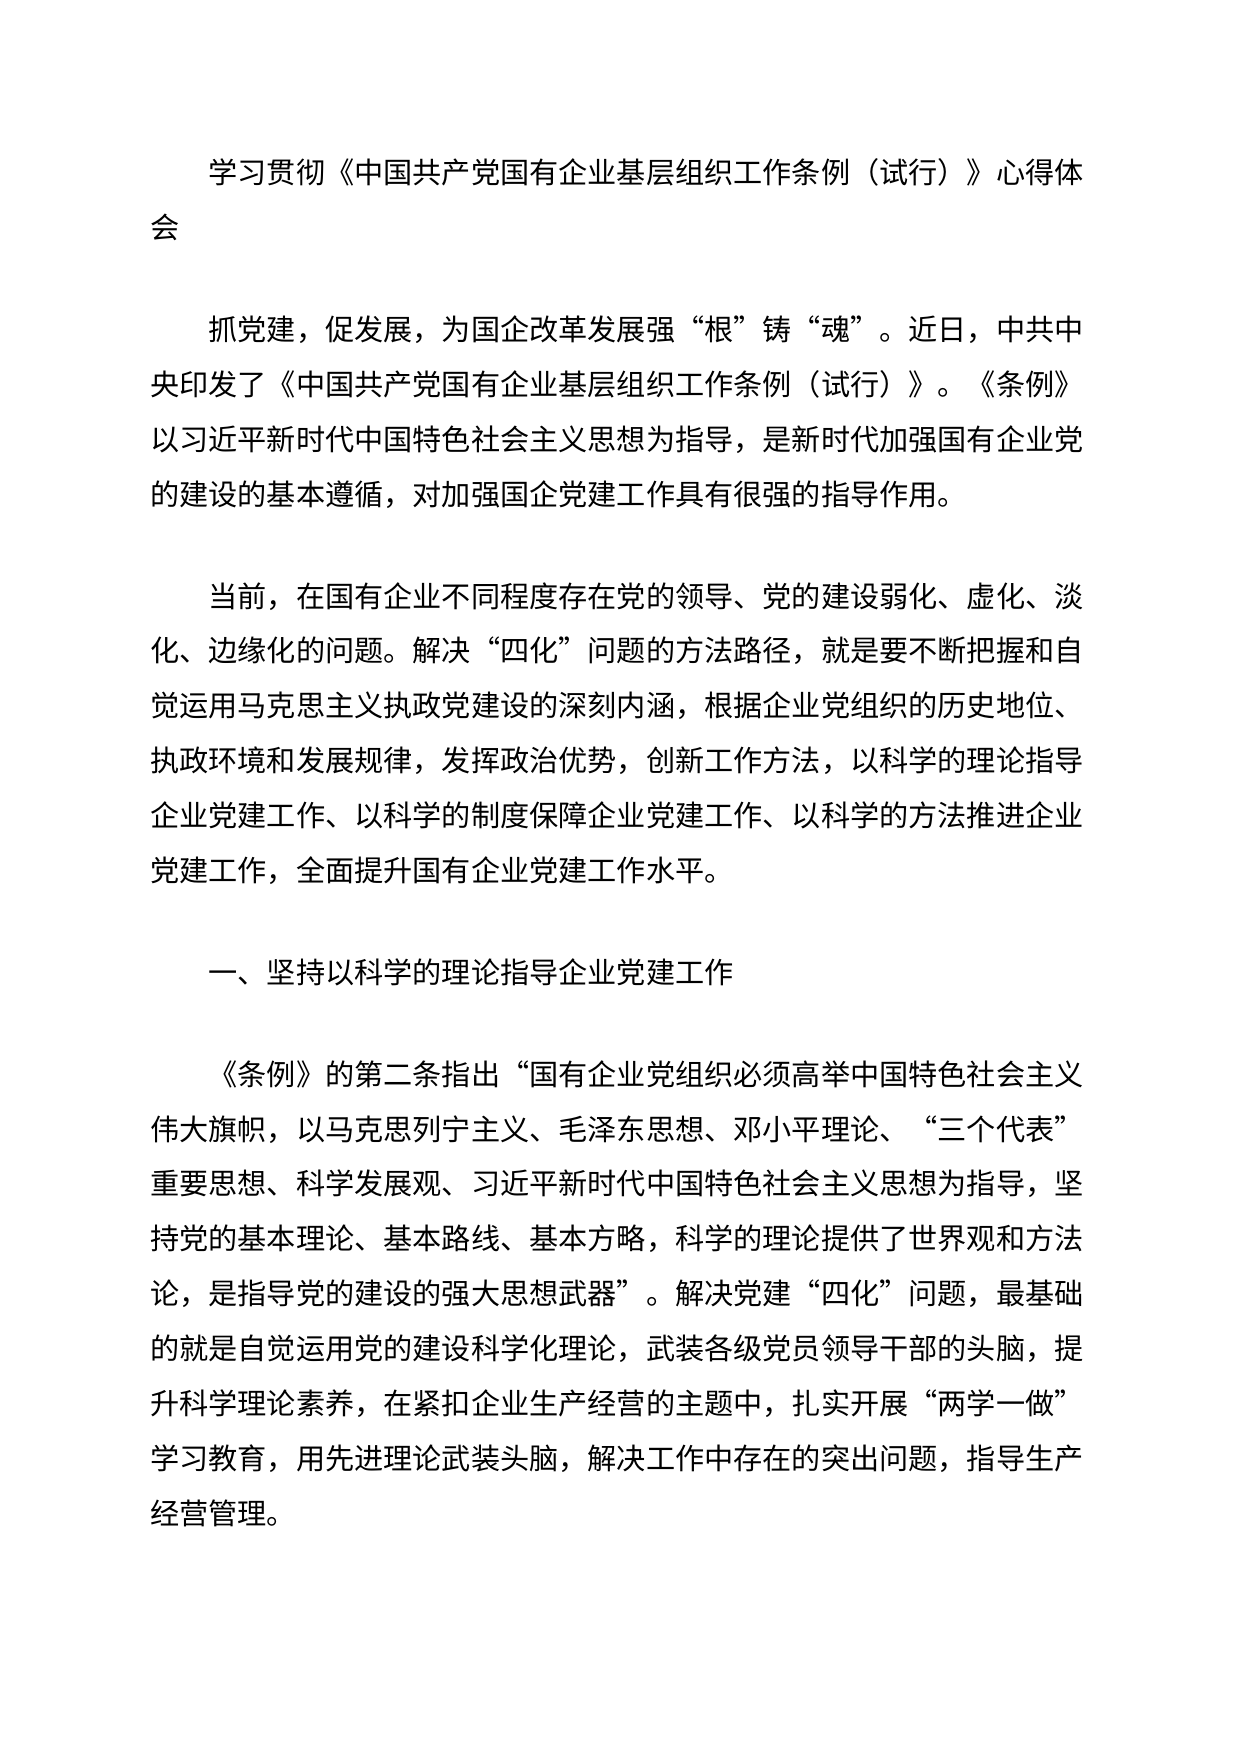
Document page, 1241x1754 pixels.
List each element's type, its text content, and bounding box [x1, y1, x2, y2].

text 《条例》的第二条指出“国有企业党组织必须高举中国特色社会主义伟大旗帜，以马克思列宁主义、毛泽东思想、邓小平理论、“三个代表”重要思想、科学发展观、习近平新时代中国特色社会主义思想为指导，坚持党的基本理论、基本路线、基本方略，科学的理论提供了世界观和方法论，是指导党的建设的强大思想武器”。解决党建“四化”问题，最基础的就是自觉运用党的建设科学化理论，武装各级党员领导干部的头脑，提升科学理论素养，在紧扣企业生产经营的主题中，扎实开展“两学一做”学习教育，用先进理论武装头脑，解决工作中存在的突出问题，指导生产经营管理。 [150, 1051, 1090, 1533]
text 学习贯彻《中国共产党国有企业基层组织工作条例（试行）》心得体会 [150, 150, 1090, 247]
text 一、坚持以科学的理论指导企业党建工作 [150, 949, 1090, 992]
text 抓党建，促发展，为国企改革发展强“根”铸“魂”。近日，中共中央印发了《中国共产党国有企业基层组织工作条例（试行）》。《条例》以习近平新时代中国特色社会主义思想为指导，是新时代加强国有企业党的建设的基本遵循，对加强国企党建工作具有很强的指导作用。 [150, 307, 1090, 514]
text 当前，在国有企业不同程度存在党的领导、党的建设弱化、虚化、淡化、边缘化的问题。解决“四化”问题的方法路径，就是要不断把握和自觉运用马克思主义执政党建设的深刻内涵，根据企业党组织的历史地位、执政环境和发展规律，发挥政治优势，创新工作方法，以科学的理论指导企业党建工作、以科学的制度保障企业党建工作、以科学的方法推进企业党建工作，全面提升国有企业党建工作水平。 [150, 573, 1090, 890]
